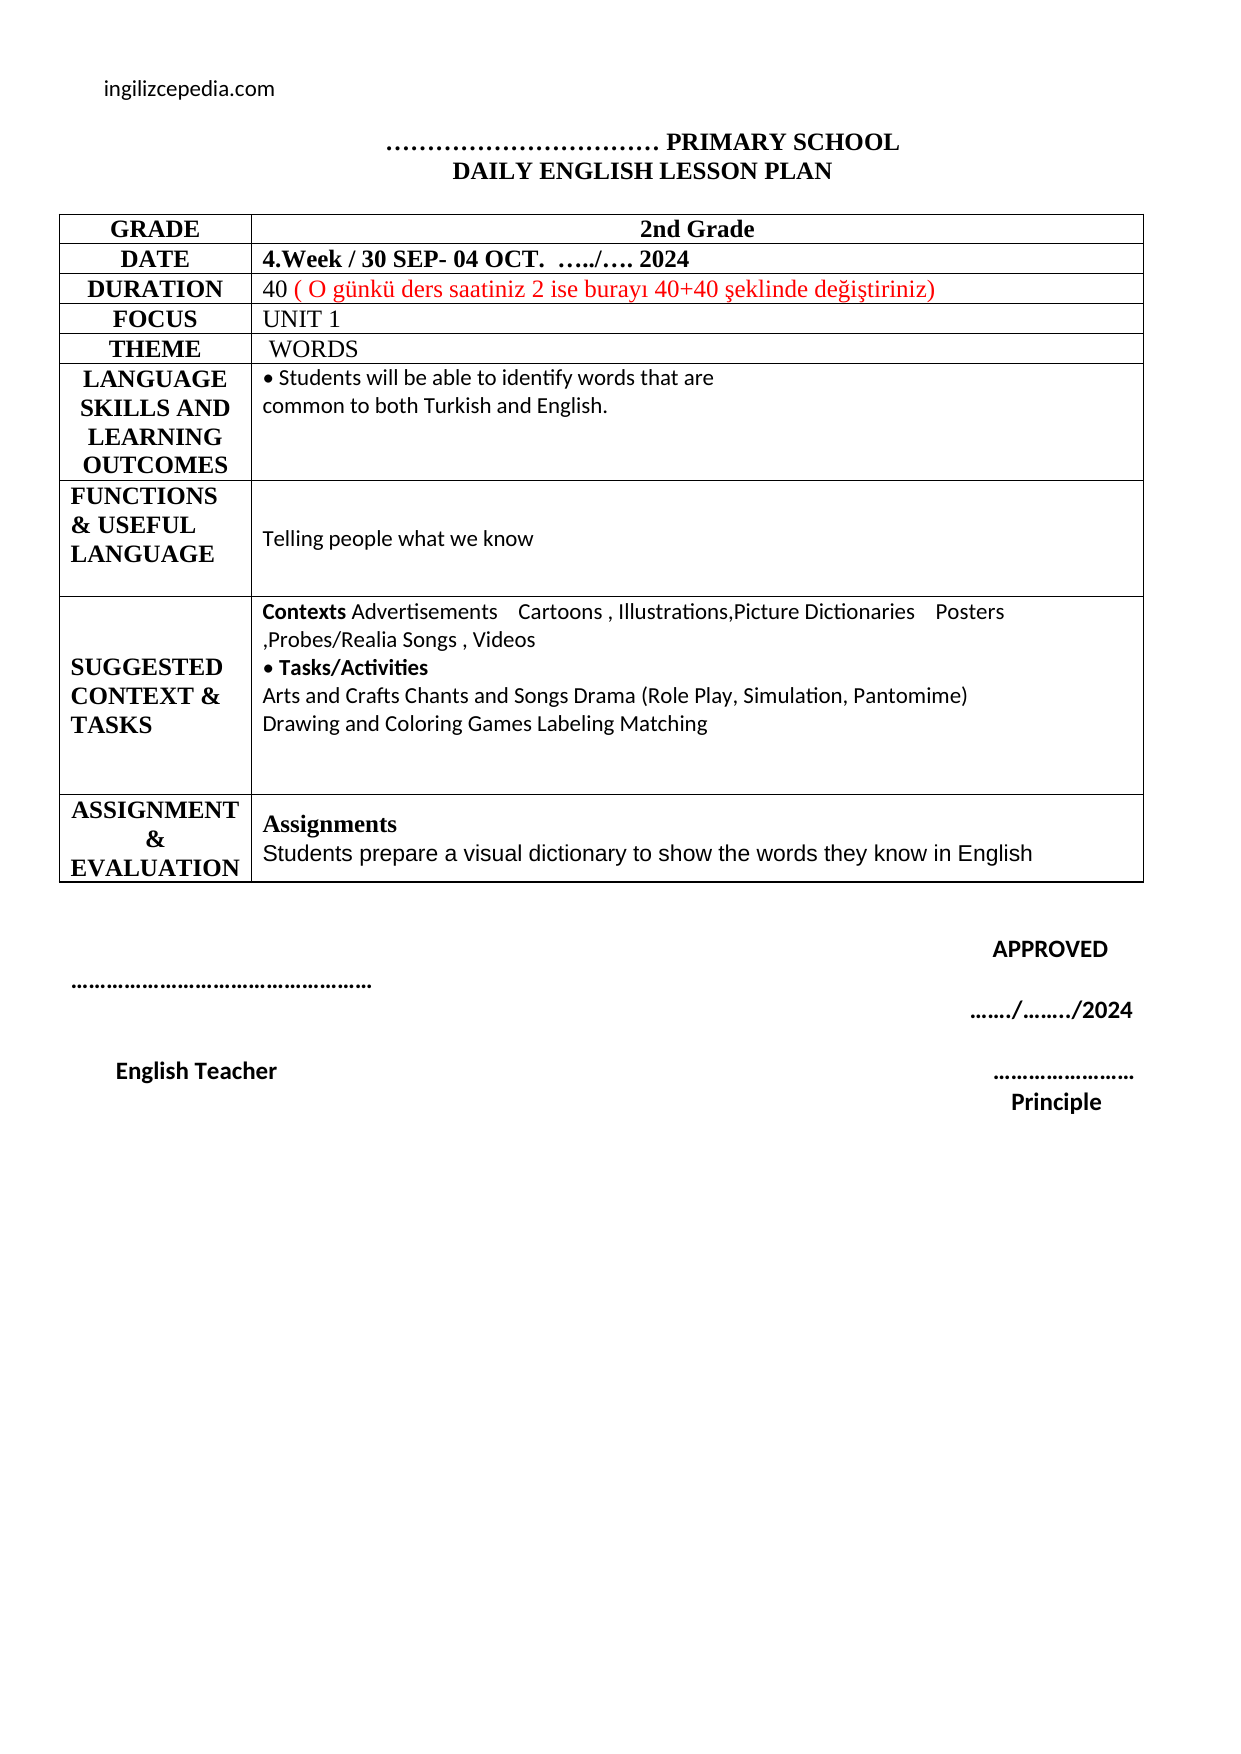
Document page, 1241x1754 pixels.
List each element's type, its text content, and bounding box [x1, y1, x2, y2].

table_cell 40 ( O günkü ders saatiniz 2 ise burayı 40+40 şeklinde değiştiriniz) [252, 274, 1143, 303]
table_cell UNIT 1 [252, 304, 1143, 333]
table_cell FOCUS [60, 304, 251, 333]
text Principle [59, 1086, 1181, 1116]
table_cell FUNCTIONS & USEFUL LANGUAGE [60, 481, 251, 596]
text DAILY ENGLISH LESSON PLAN [103, 156, 1181, 185]
text APPROVED [59, 933, 1181, 964]
text …………………………… PRIMARY SCHOOL [103, 127, 1181, 156]
table_header 2nd Grade [252, 215, 1143, 243]
table_cell DATE [60, 244, 251, 273]
table_cell ASSIGNMENT & EVALUATION [60, 795, 251, 881]
table_cell Contexts Advertisements Cartoons , Illustrations,Picture Dictionaries Posters ,Probes/Realia Songs , Videos • Tasks/Activities Arts and Crafts Chants and Songs Drama (Role Play, Simulation, Pantomime) Drawing and Coloring Games Labeling Matching [252, 597, 1143, 794]
table_cell • Students will be able to identify words that are common to both Turkish and English. [252, 364, 1143, 480]
text …………………………………………… [59, 964, 1181, 994]
table_cell WORDS [252, 334, 1143, 362]
table_header GRADE [60, 215, 251, 243]
text ……./……../2024 [59, 994, 1181, 1055]
text English Teacher …………………… [59, 1055, 1181, 1086]
table_cell Assignments Students prepare a visual dictionary to show the words they know in English [252, 795, 1143, 881]
table_cell SUGGESTED CONTEXT & TASKS [60, 597, 251, 794]
table_cell DURATION [60, 274, 251, 303]
table_cell Telling people what we know [252, 481, 1143, 596]
table_cell LANGUAGE SKILLS AND LEARNING OUTCOMES [60, 364, 251, 480]
table_cell THEME [60, 334, 251, 362]
table_cell 4.Week / 30 SEP- 04 OCT. …../…. 2024 [252, 244, 1143, 273]
